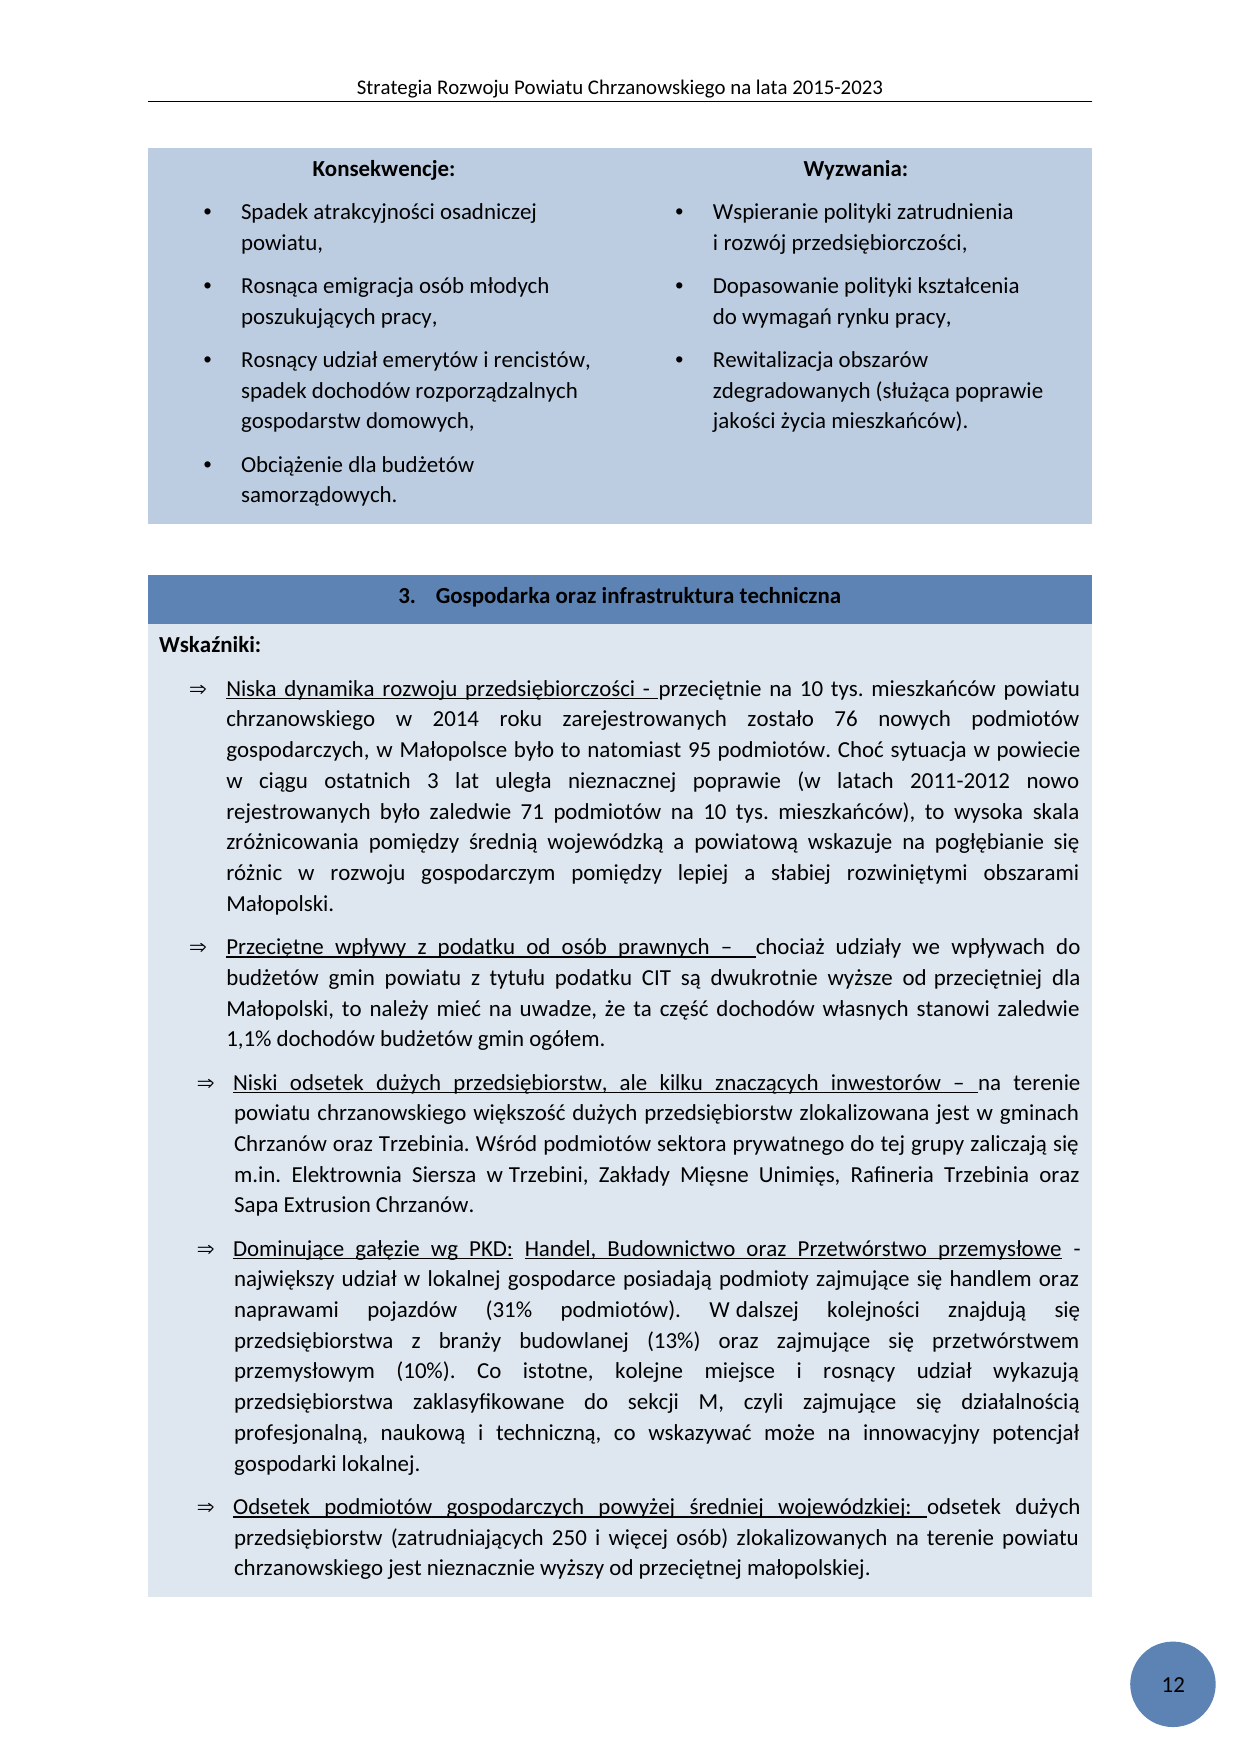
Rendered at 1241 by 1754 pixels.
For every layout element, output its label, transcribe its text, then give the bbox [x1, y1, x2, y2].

table_header Gospodarka oraz infrastruktura techniczna [148, 575, 1092, 624]
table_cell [148, 624, 1092, 1597]
table_header Wyzwania: Wspieranie polityki zatrudnienia i rozwój przedsiębiorczości, Dopasowanie polityki kształcenia do wymagań rynku pracy, Rewitalizacja obszarów zdegradowanych (służąca poprawie jakości życia mieszkańców). [620, 148, 1092, 524]
table_header Konsekwencje: Spadek atrakcyjności osadniczej powiatu, Rosnąca emigracja osób młodych poszukujących pracy, Rosnący udział emerytów i rencistów, spadek dochodów rozporządzalnych gospodarstw domowych, Obciążenie dla budżetów samorządowych. [148, 148, 620, 524]
